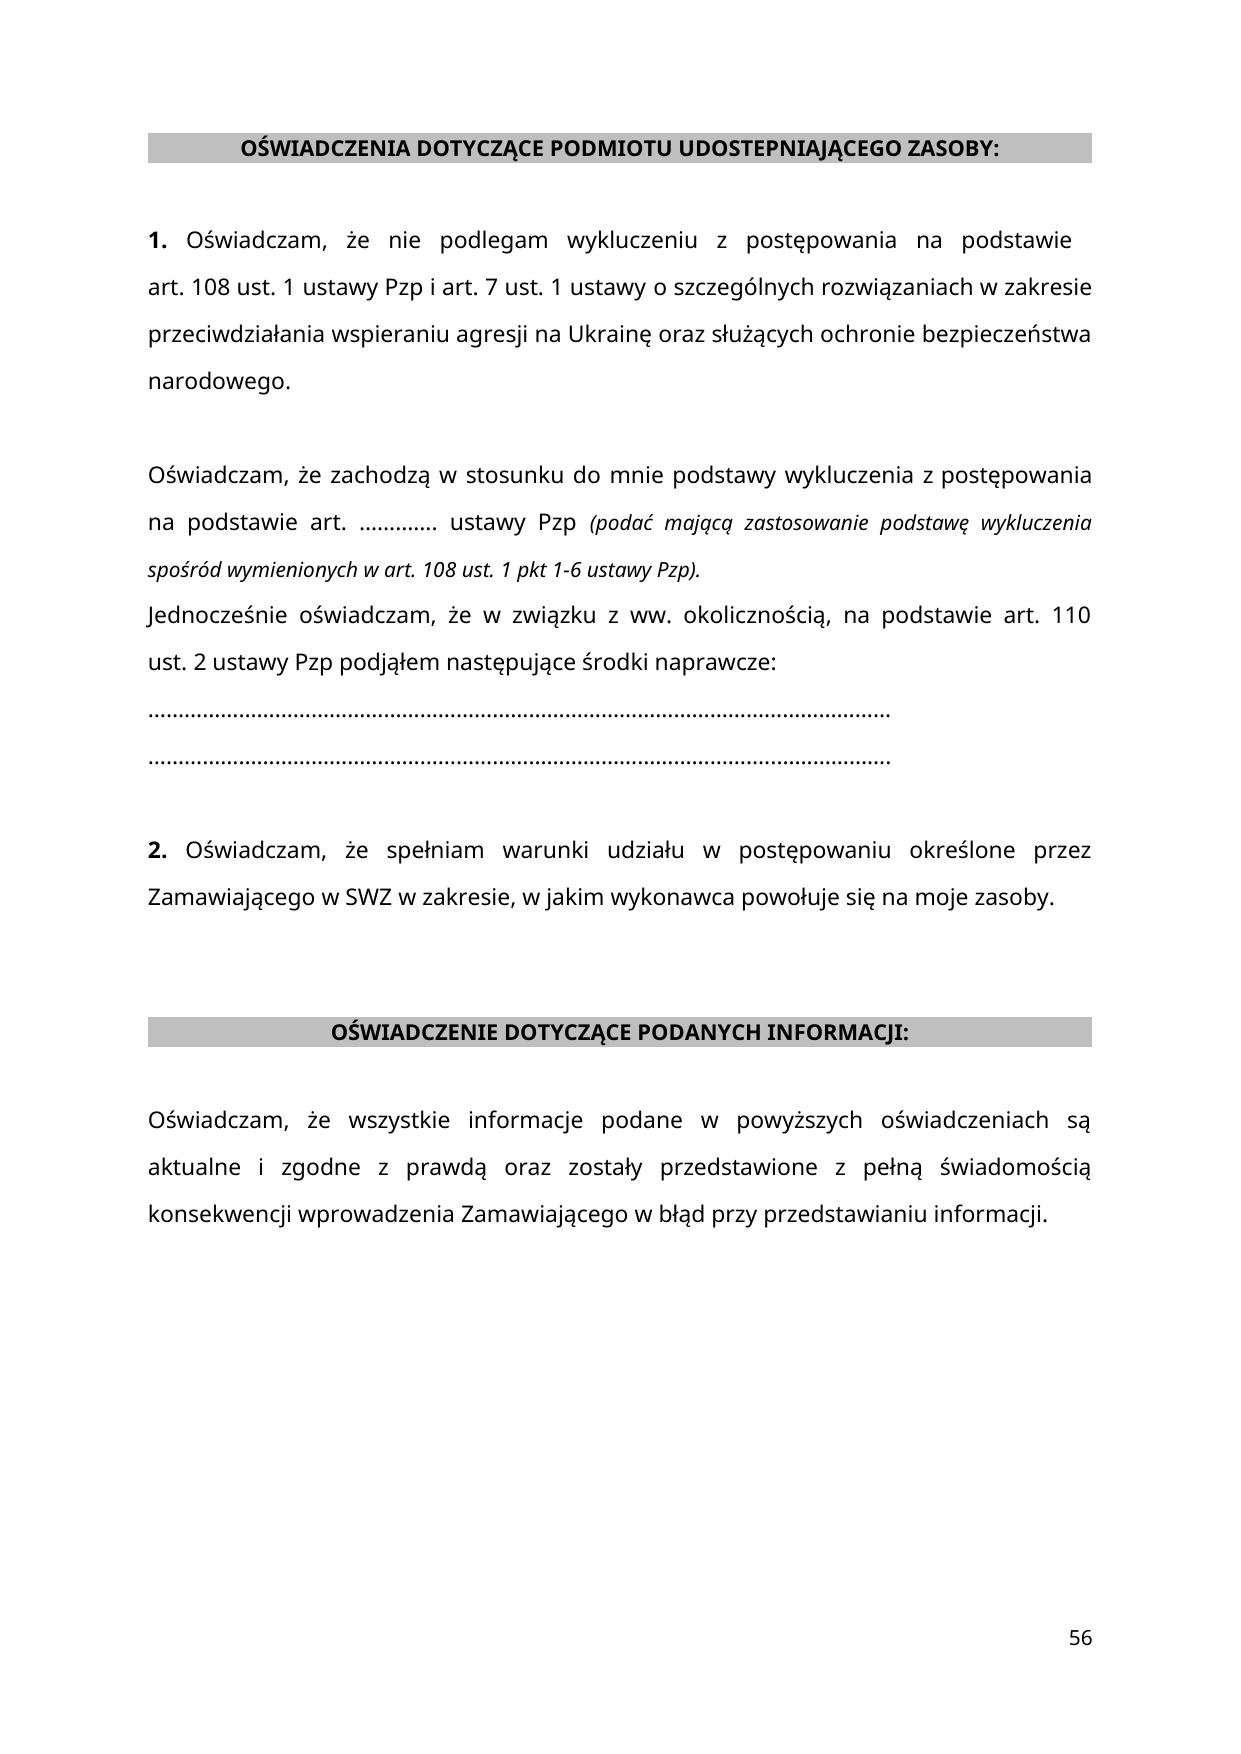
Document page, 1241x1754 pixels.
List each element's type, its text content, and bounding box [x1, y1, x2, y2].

text OŚWIADCZENIE DOTYCZĄCE PODANYCH INFORMACJI: [148, 1017, 1092, 1047]
list 1. Oświadczam, że nie podlegam wykluczeniu z postępowania na podstawie art. 108 ust. 1 ustawy Pzp i art. 7 ust. 1 ustawy o szczególnych rozwiązaniach w zakresie przeciwdziałania wspieraniu agresji na Ukrainę oraz służących ochronie bezpieczeństwa narodowego. [148, 224, 1092, 396]
text Oświadczam, że zachodzą w stosunku do mnie podstawy wykluczenia z postępowania na podstawie art. …………. ustawy Pzp (podać mającą zastosowanie podstawę wykluczenia spośród wymienionych w art. 108 ust. 1 pkt 1-6 ustawy Pzp). [148, 459, 1092, 584]
text …………………………………………………………………………………………………………… [148, 693, 1092, 724]
text …………………………………………………………………………………………..………………. [148, 740, 1092, 771]
text Jednocześnie oświadczam, że w związku z ww. okolicznością, na podstawie art. 110 ust. 2 ustawy Pzp podjąłem następujące środki naprawcze: [148, 599, 1092, 678]
text 2. Oświadczam, że spełniam warunki udziału w postępowaniu określone przez Zamawiającego w SWZ w zakresie, w jakim wykonawca powołuje się na moje zasoby. [148, 834, 1092, 912]
text OŚWIADCZENIA DOTYCZĄCE PODMIOTU UDOSTEPNIAJĄCEGO ZASOBY: [148, 133, 1092, 163]
text Oświadczam, że wszystkie informacje podane w powyższych oświadczeniach są aktualne i zgodne z prawdą oraz zostały przedstawione z pełną świadomością konsekwencji wprowadzenia Zamawiającego w błąd przy przedstawianiu informacji. [148, 1104, 1092, 1229]
